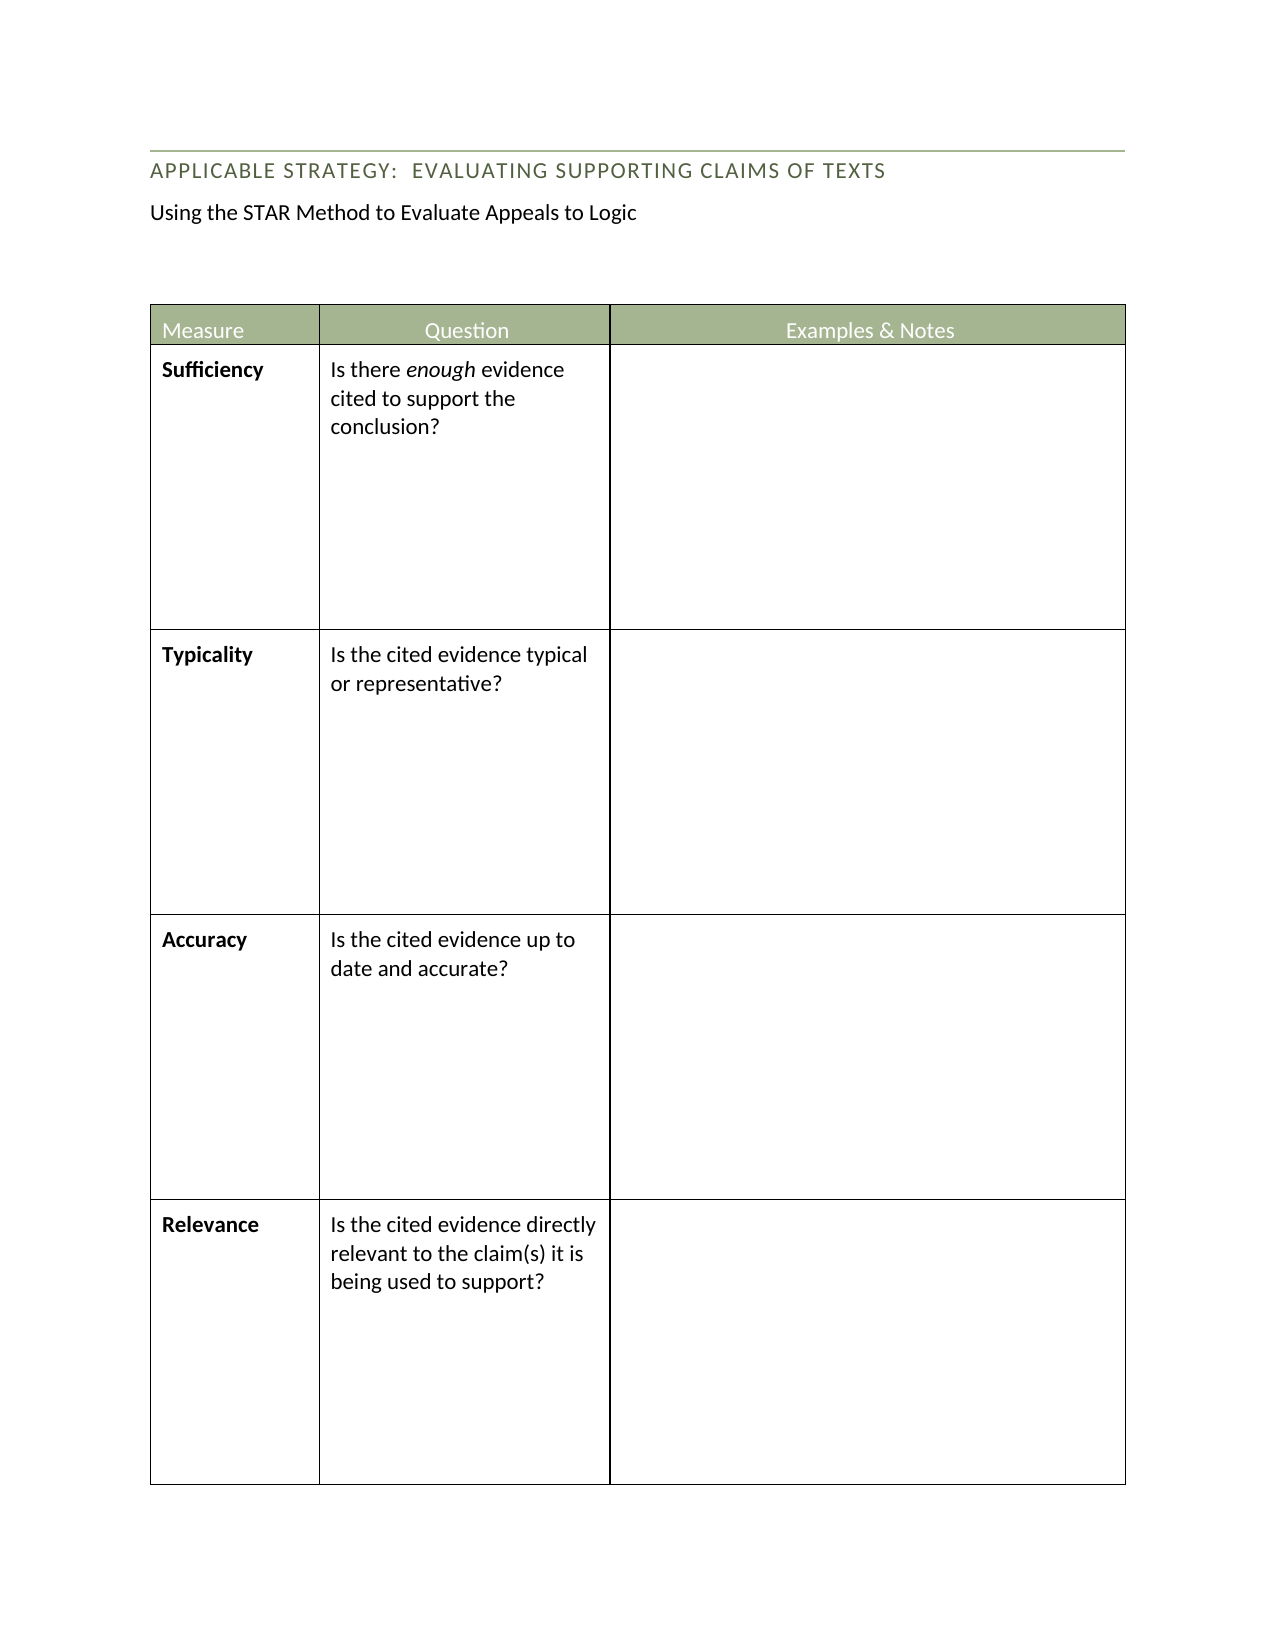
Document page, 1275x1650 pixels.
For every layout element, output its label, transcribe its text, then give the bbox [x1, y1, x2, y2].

table_cell Is the cited evidence up to date and accurate? [320, 915, 609, 1199]
table_cell [611, 915, 1125, 1199]
table_cell [611, 1200, 1125, 1484]
table_cell [611, 345, 1125, 629]
table_cell Sufficiency [151, 345, 319, 629]
table_cell Is there enough evidence cited to support the conclusion? [320, 345, 609, 629]
table_cell Is the cited evidence directly relevant to the claim(s) it is being used to support? [320, 1200, 609, 1484]
table_header Measure [151, 305, 319, 344]
table_cell Typicality [151, 630, 319, 914]
text Using the STAR Method to Evaluate Appeals to Logic [150, 198, 1125, 226]
table_cell Relevance [151, 1200, 319, 1484]
table_header Question [320, 305, 609, 344]
subtitle Applicable Strategy: Evaluating Supporting Claims of Texts [150, 152, 1125, 184]
table_cell Accuracy [151, 915, 319, 1199]
table_cell Is the cited evidence typical or representative? [320, 630, 609, 914]
table_header Examples & Notes [611, 305, 1125, 344]
table_cell [611, 630, 1125, 914]
